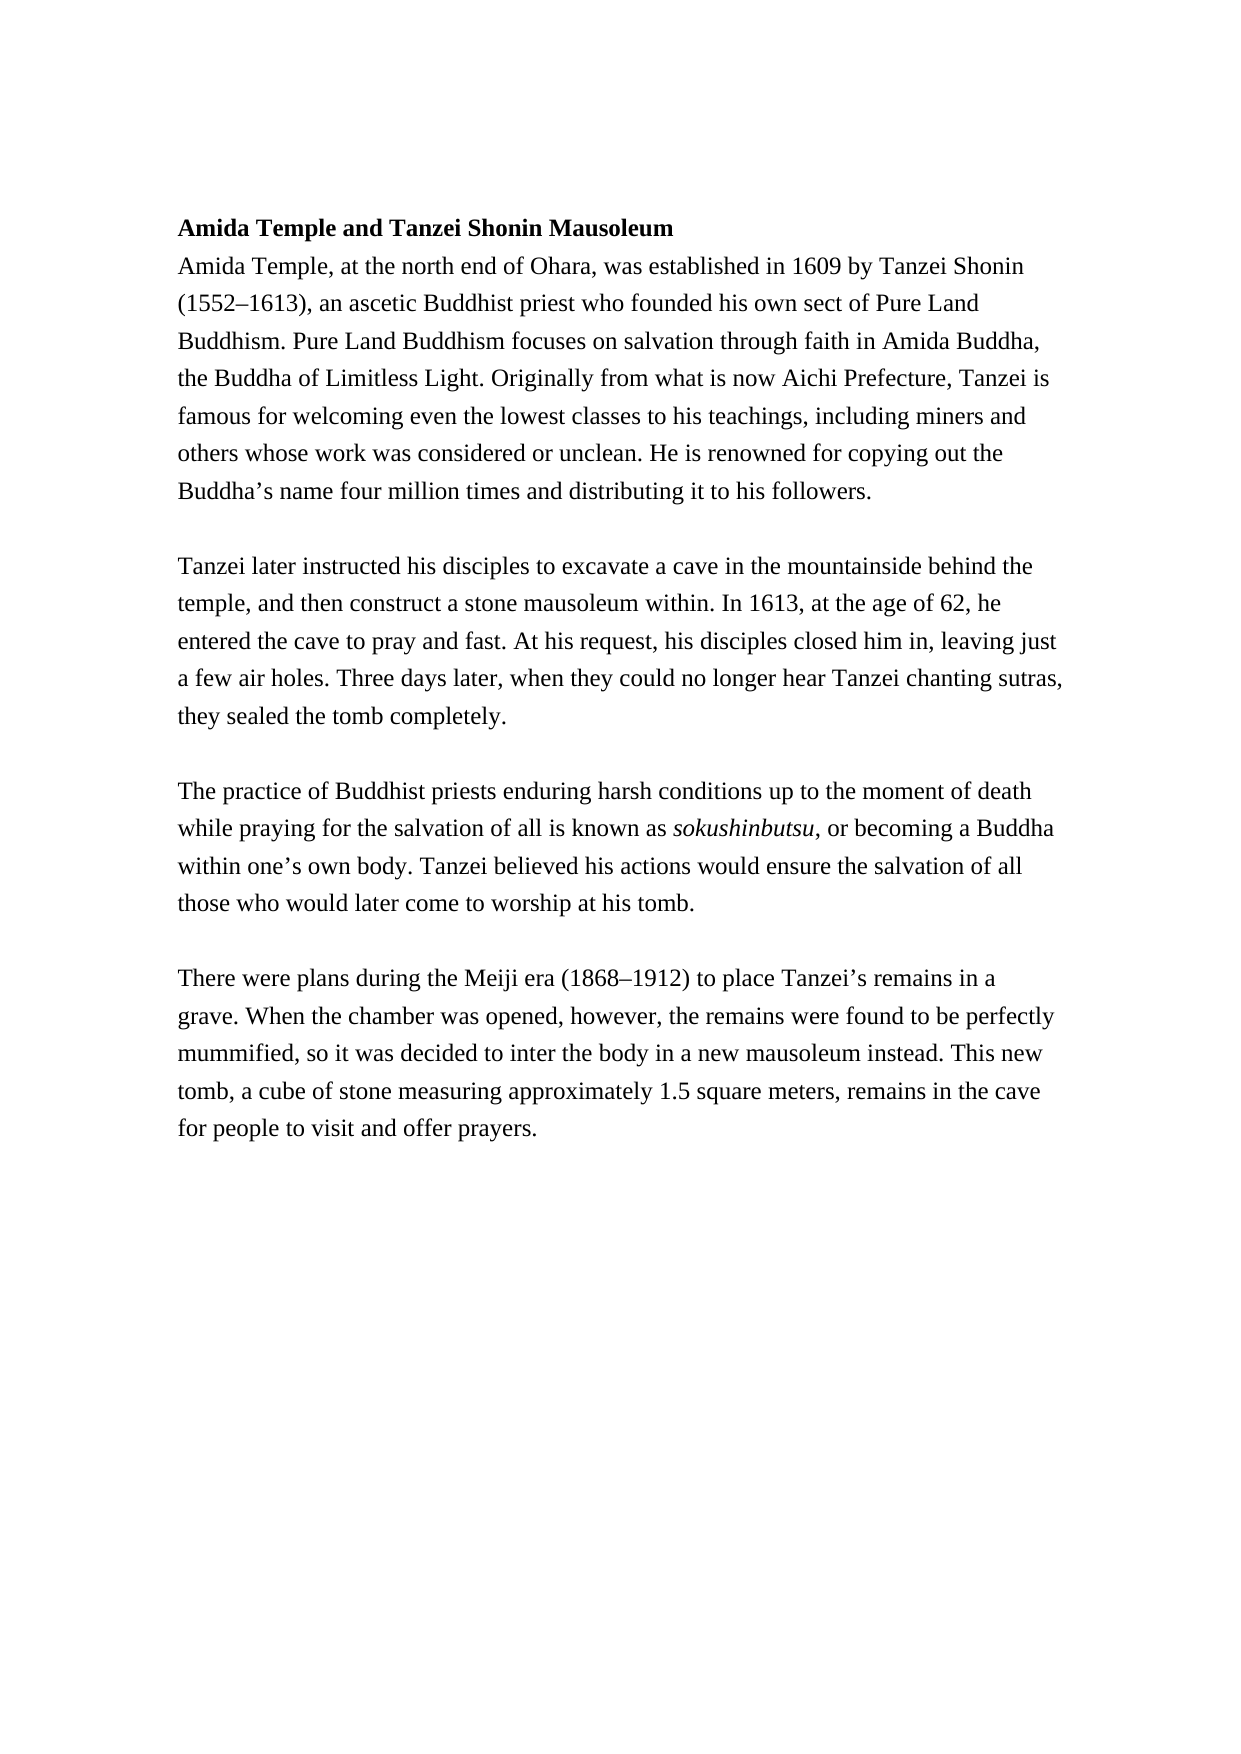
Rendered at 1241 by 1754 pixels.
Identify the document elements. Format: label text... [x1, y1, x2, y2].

text Amida Temple and Tanzei Shonin Mausoleum [177, 207, 1063, 244]
text Tanzei later instructed his disciples to excavate a cave in the mountainside behind the temple, and then construct a stone mausoleum within. In 1613, at the age of 62, he entered the cave to pray and fast. At his request, his disciples closed him in, leaving just a few air holes. Three days later, when they could no longer hear Tanzei chanting sutras, they sealed the tomb completely. [177, 544, 1063, 732]
text Amida Temple, at the north end of Ohara, was established in 1609 by Tanzei Shonin (1552–1613), an ascetic Buddhist priest who founded his own sect of Pure Land Buddhism. Pure Land Buddhism focuses on salvation through faith in Amida Buddha, the Buddha of Limitless Light. Originally from what is now Aichi Prefecture, Tanzei is famous for welcoming even the lowest classes to his teachings, including miners and others whose work was considered or unclean. He is renowned for copying out the Buddha’s name four million times and distributing it to his followers. [177, 244, 1063, 507]
text There were plans during the Meiji era (1868–1912) to place Tanzei’s remains in a grave. When the chamber was opened, however, the remains were found to be perfectly mummified, so it was decided to inter the body in a new mausoleum instead. This new tomb, a cube of stone measuring approximately 1.5 square meters, remains in the cave for people to visit and offer prayers. [177, 957, 1063, 1144]
text The practice of Buddhist priests enduring harsh conditions up to the moment of death while praying for the salvation of all is known as sokushinbutsu, or becoming a Buddha within one’s own body. Tanzei believed his actions would ensure the salvation of all those who would later come to worship at his tomb. [177, 769, 1063, 919]
